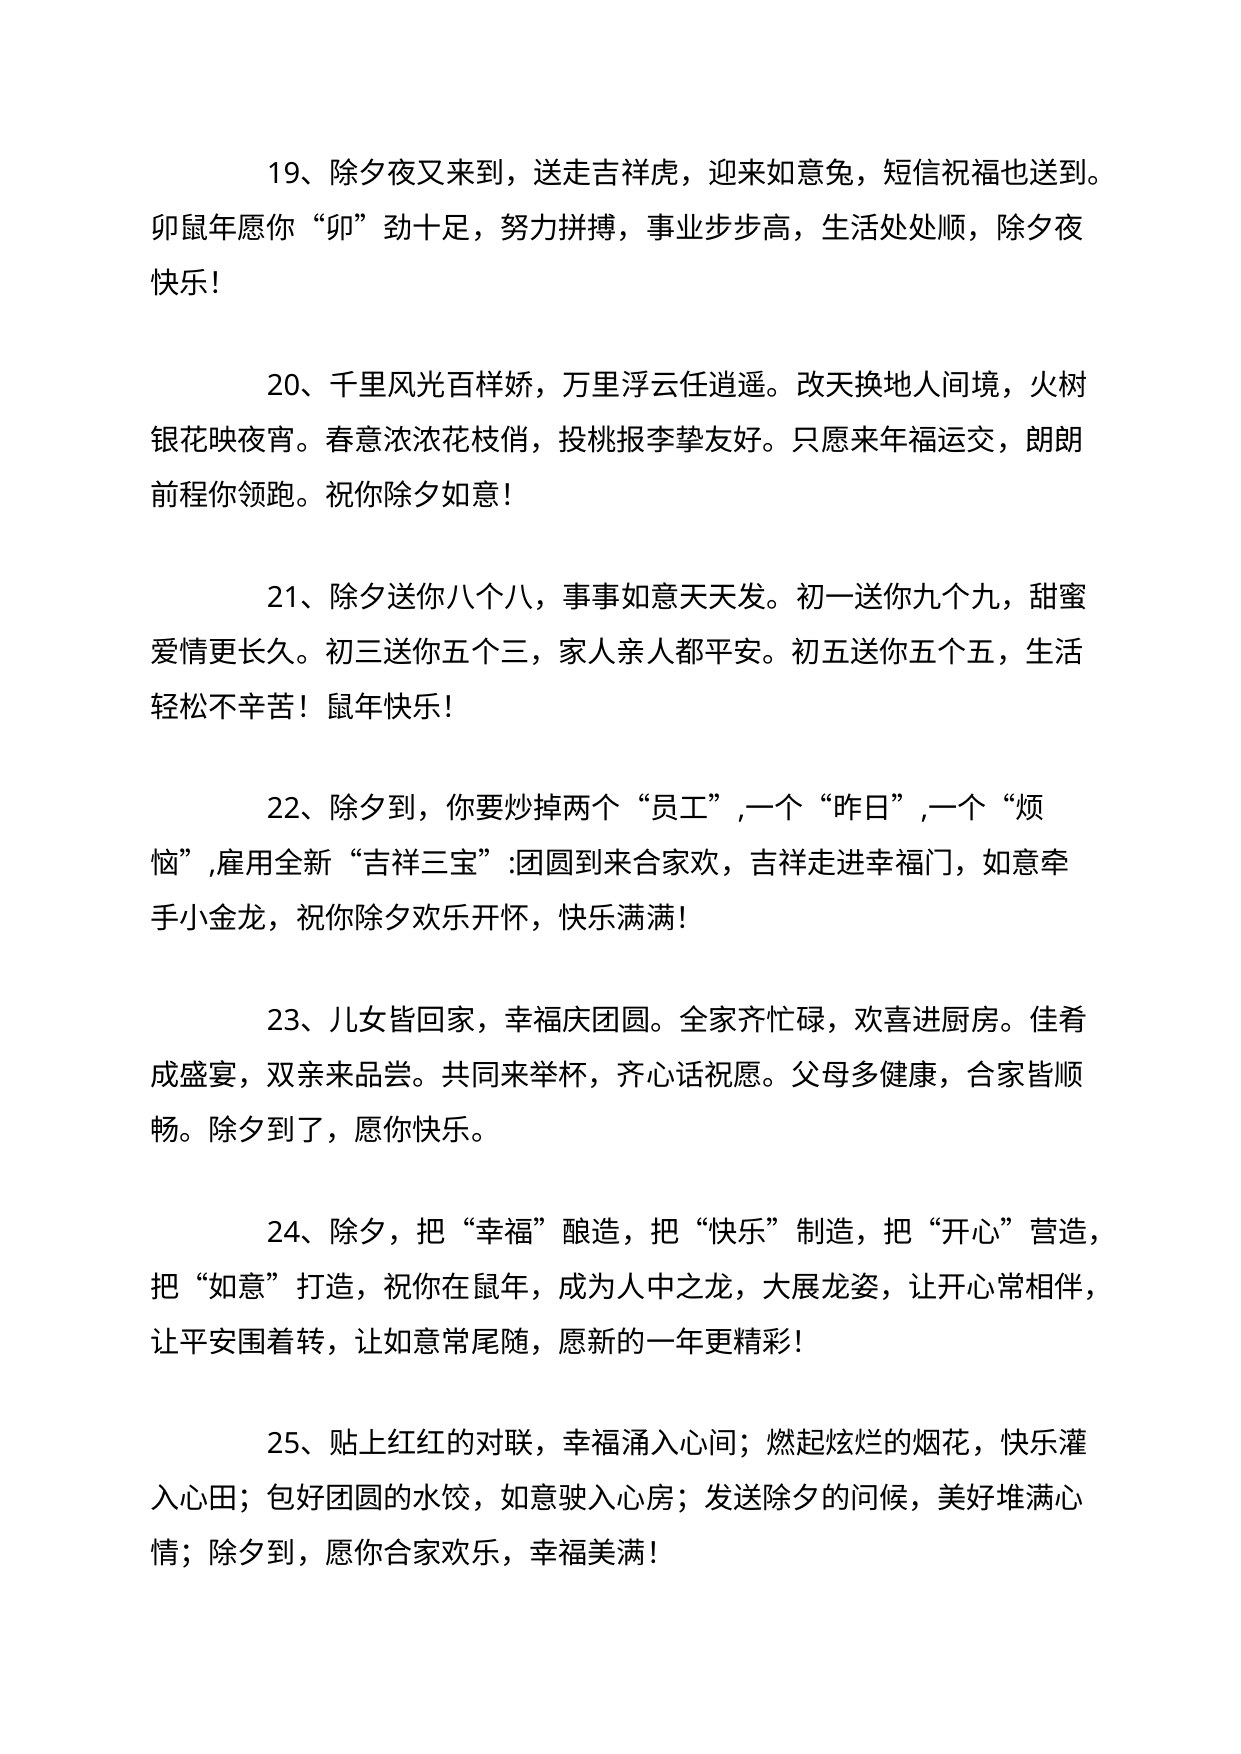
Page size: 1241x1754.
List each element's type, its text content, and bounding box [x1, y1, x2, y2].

text 24、除夕，把“幸福”酿造，把“快乐”制造，把“开心”营造，把“如意”打造，祝你在鼠年，成为人中之龙，大展龙姿，让开心常相伴，让平安围着转，让如意常尾随，愿新的一年更精彩！ [150, 1208, 1090, 1361]
text 19、除夕夜又来到，送走吉祥虎，迎来如意兔，短信祝福也送到。卯鼠年愿你“卯”劲十足，努力拼搏，事业步步高，生活处处顺，除夕夜快乐！ [150, 150, 1090, 302]
text 23、儿女皆回家，幸福庆团圆。全家齐忙碌，欢喜进厨房。佳肴成盛宴，双亲来品尝。共同来举杯，齐心话祝愿。父母多健康，合家皆顺畅。除夕到了，愿你快乐。 [150, 997, 1090, 1149]
text 22、除夕到，你要炒掉两个“员工”,一个“昨日”,一个“烦恼”,雇用全新“吉祥三宝”:团圆到来合家欢，吉祥走进幸福门，如意牵手小金龙，祝你除夕欢乐开怀，快乐满满！ [150, 785, 1090, 937]
text 25、贴上红红的对联，幸福涌入心间；燃起炫烂的烟花，快乐灌入心田；包好团圆的水饺，如意驶入心房；发送除夕的问候，美好堆满心情；除夕到，愿你合家欢乐，幸福美满！ [150, 1420, 1090, 1572]
text 20、千里风光百样娇，万里浮云任逍遥。改天换地人间境，火树银花映夜宵。春意浓浓花枝俏，投桃报李挚友好。只愿来年福运交，朗朗前程你领跑。祝你除夕如意！ [150, 362, 1090, 514]
text 21、除夕送你八个八，事事如意天天发。初一送你九个九，甜蜜爱情更长久。初三送你五个三，家人亲人都平安。初五送你五个五，生活轻松不辛苦！鼠年快乐！ [150, 573, 1090, 726]
